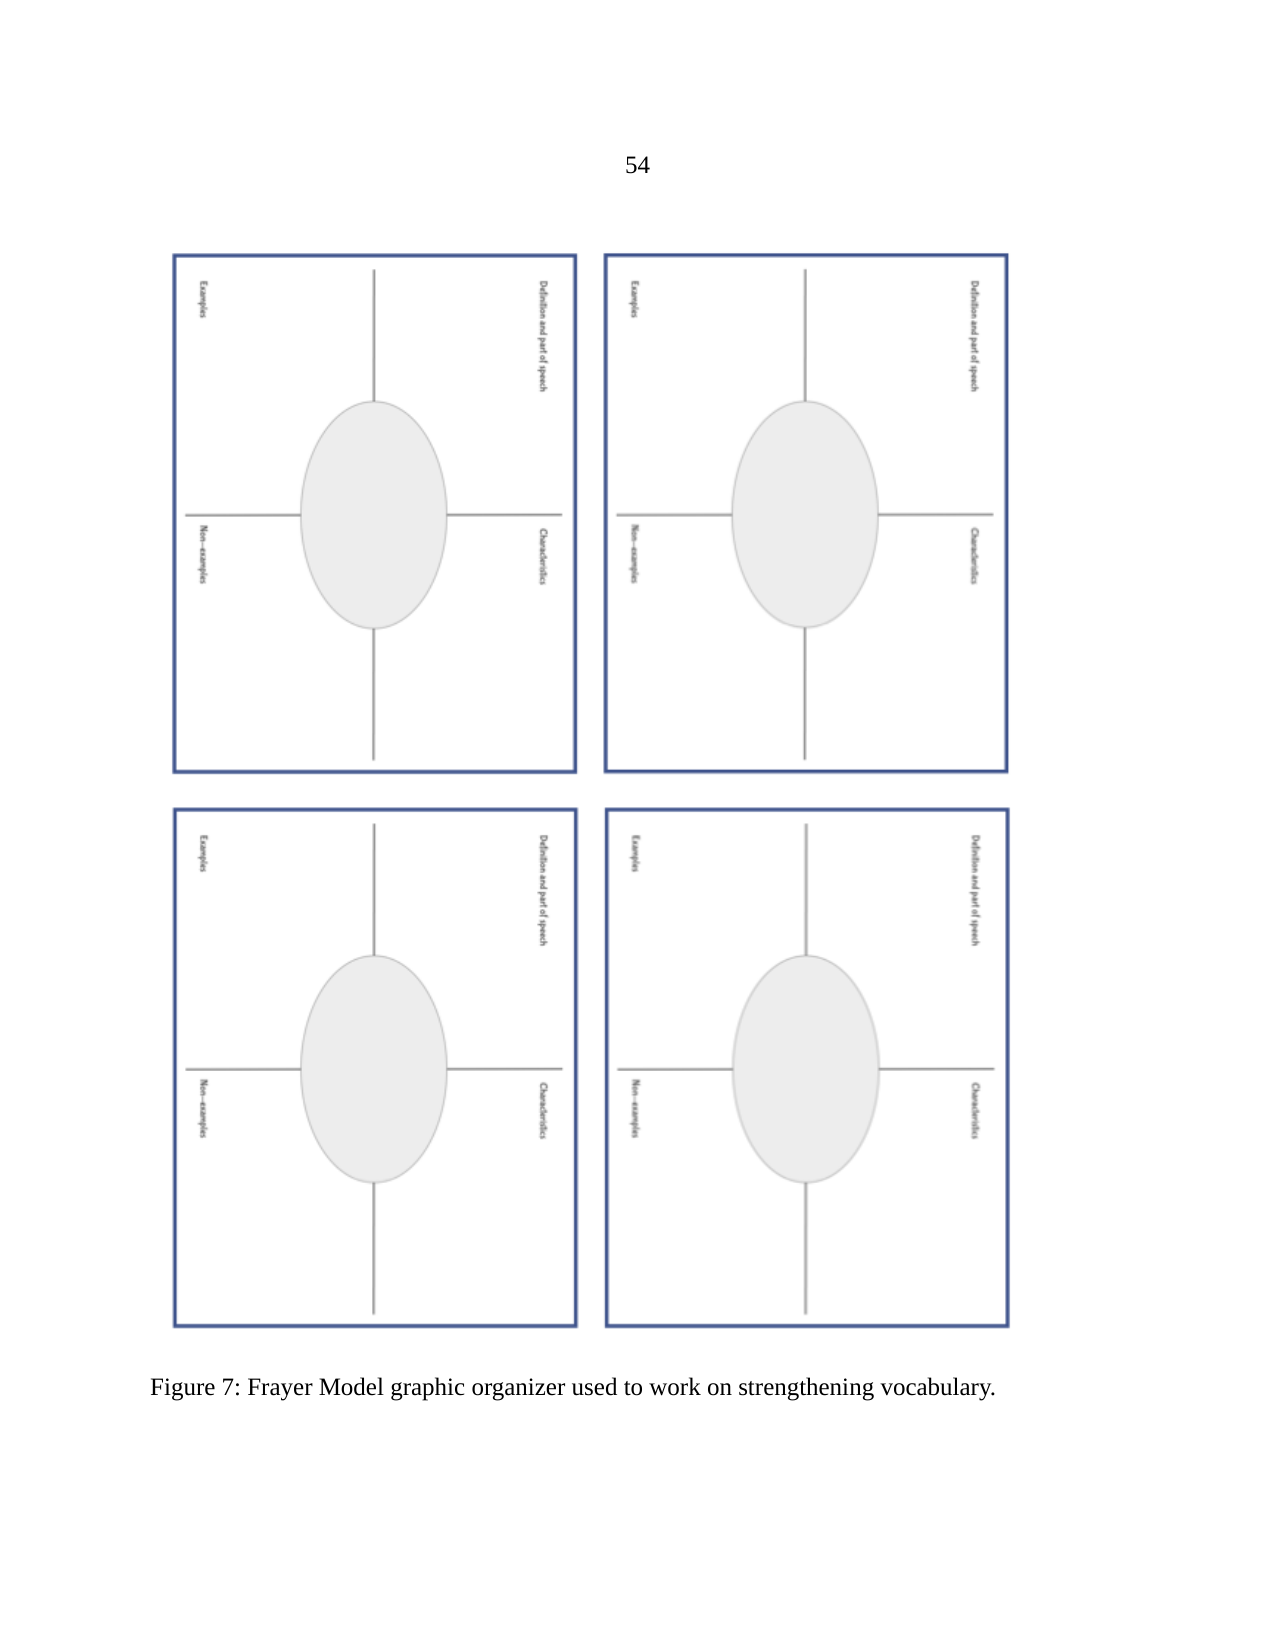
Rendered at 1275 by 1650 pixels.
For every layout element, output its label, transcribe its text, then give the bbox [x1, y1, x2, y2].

picture [140, 223, 1040, 1375]
text Figure 7: Frayer Model graphic organizer used to work on strengthening vocabulary. [150, 1372, 1125, 1401]
